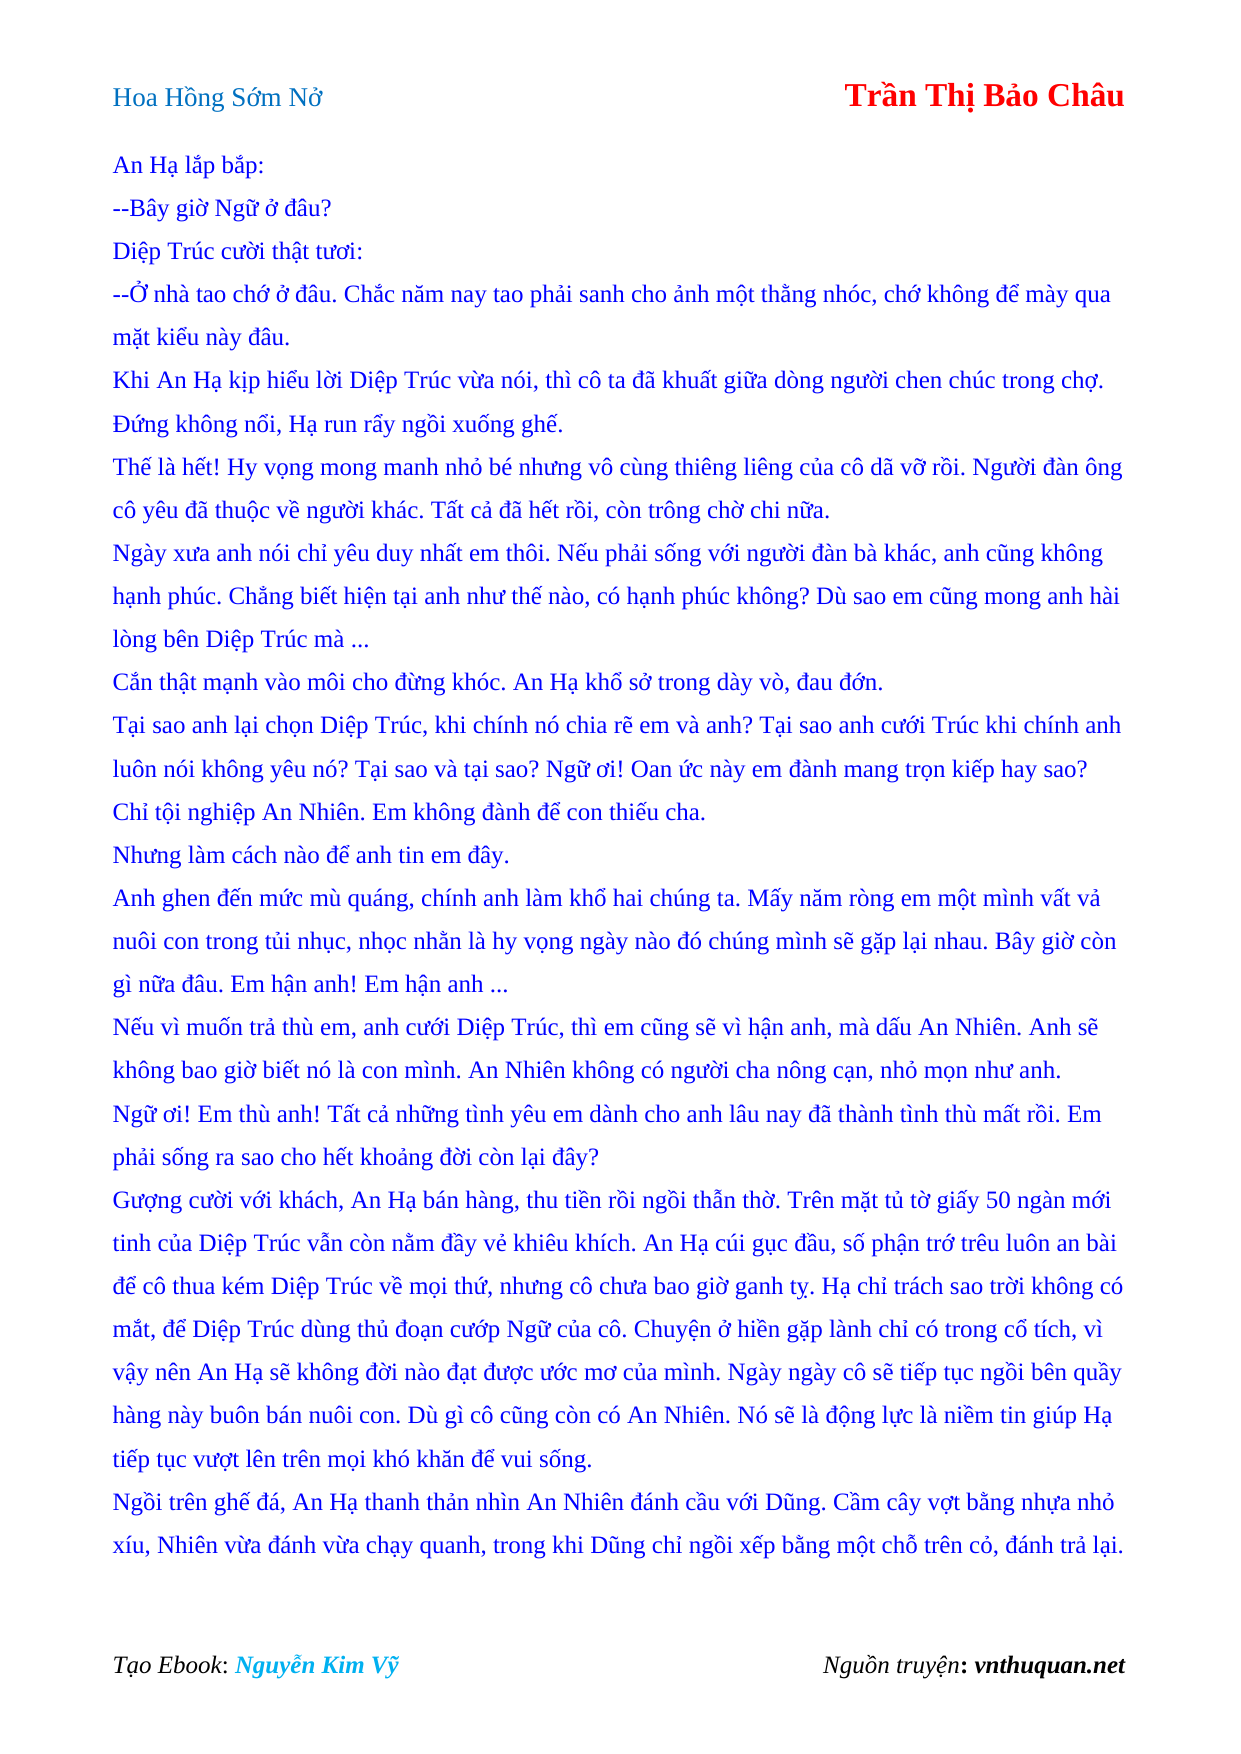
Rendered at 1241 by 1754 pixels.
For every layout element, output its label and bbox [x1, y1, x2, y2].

text [112, 150, 1128, 1602]
